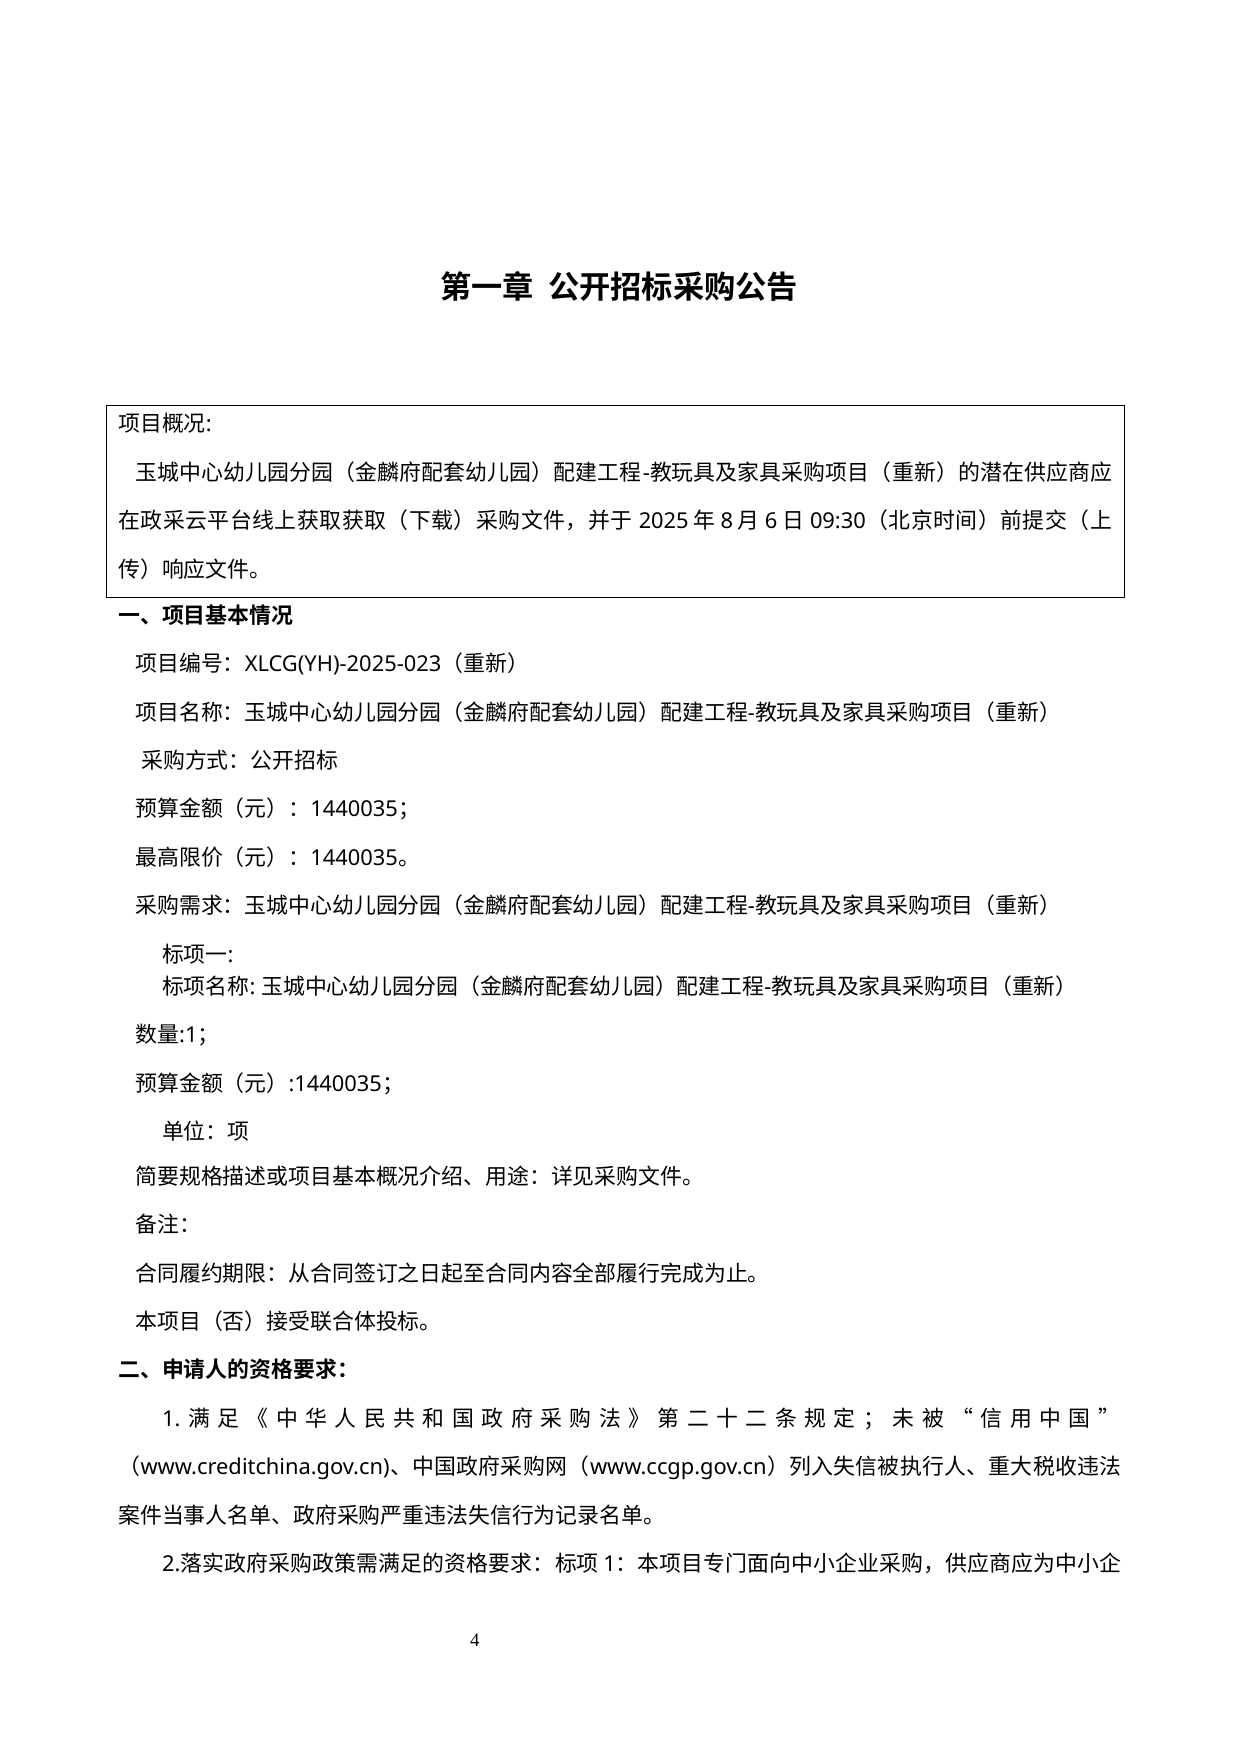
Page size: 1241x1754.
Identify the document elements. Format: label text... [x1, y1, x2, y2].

text 备注： [118, 1207, 1122, 1239]
text 二、申请人的资格要求： [118, 1352, 1122, 1384]
text 第一章 公开招标采购公告 [118, 252, 1120, 317]
text 单位：项 [118, 1113, 1122, 1146]
text 本项目（否）接受联合体投标。 [118, 1303, 1122, 1336]
text 项目名称：玉城中心幼儿园分园（金麟府配套幼儿园）配建工程-教玩具及家具采购项目（重新） [118, 694, 1122, 727]
text 数量:1； [118, 1017, 1122, 1049]
text 采购需求：玉城中心幼儿园分园（金麟府配套幼儿园）配建工程-教玩具及家具采购项目（重新） [118, 888, 1122, 920]
text 预算金额（元）:1440035； [118, 1065, 1122, 1098]
text 标项一: [118, 936, 1122, 968]
table_header 项目概况: 玉城中心幼儿园分园（金麟府配套幼儿园）配建工程-教玩具及家具采购项目（重新）的潜在供应商应在政采云平台线上获取获取（下载）采购文件，并于2025年8月6日 09:30（北京时间）前提交（上传）响应文件。 [107, 406, 1124, 597]
text 项目编号：XLCG(YH)-2025-023（重新） [118, 646, 1122, 678]
text 标项名称: 玉城中心幼儿园分园（金麟府配套幼儿园）配建工程-教玩具及家具采购项目（重新） [118, 968, 1122, 1001]
text 采购方式：公开招标 [118, 743, 1122, 775]
text 预算金额（元）：1440035； [118, 791, 1122, 823]
text 简要规格描述或项目基本概况介绍、用途：详见采购文件。 [118, 1158, 1122, 1191]
text 1.满足《中华人民共和国政府采购法》第二十二条规定；未被“信用中国”（www.creditchina.gov.cn)、中国政府采购网（www.ccgp.gov.cn）列入失信被执行人、重大税收违法案件当事人名单、政府采购严重违法失信行为记录名单。 [118, 1400, 1122, 1530]
text 合同履约期限：从合同签订之日起至合同内容全部履行完成为止。 [118, 1255, 1122, 1288]
text 最高限价（元）：1440035。 [118, 839, 1122, 872]
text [118, 1546, 1122, 1578]
text 一、项目基本情况 [118, 598, 1122, 630]
